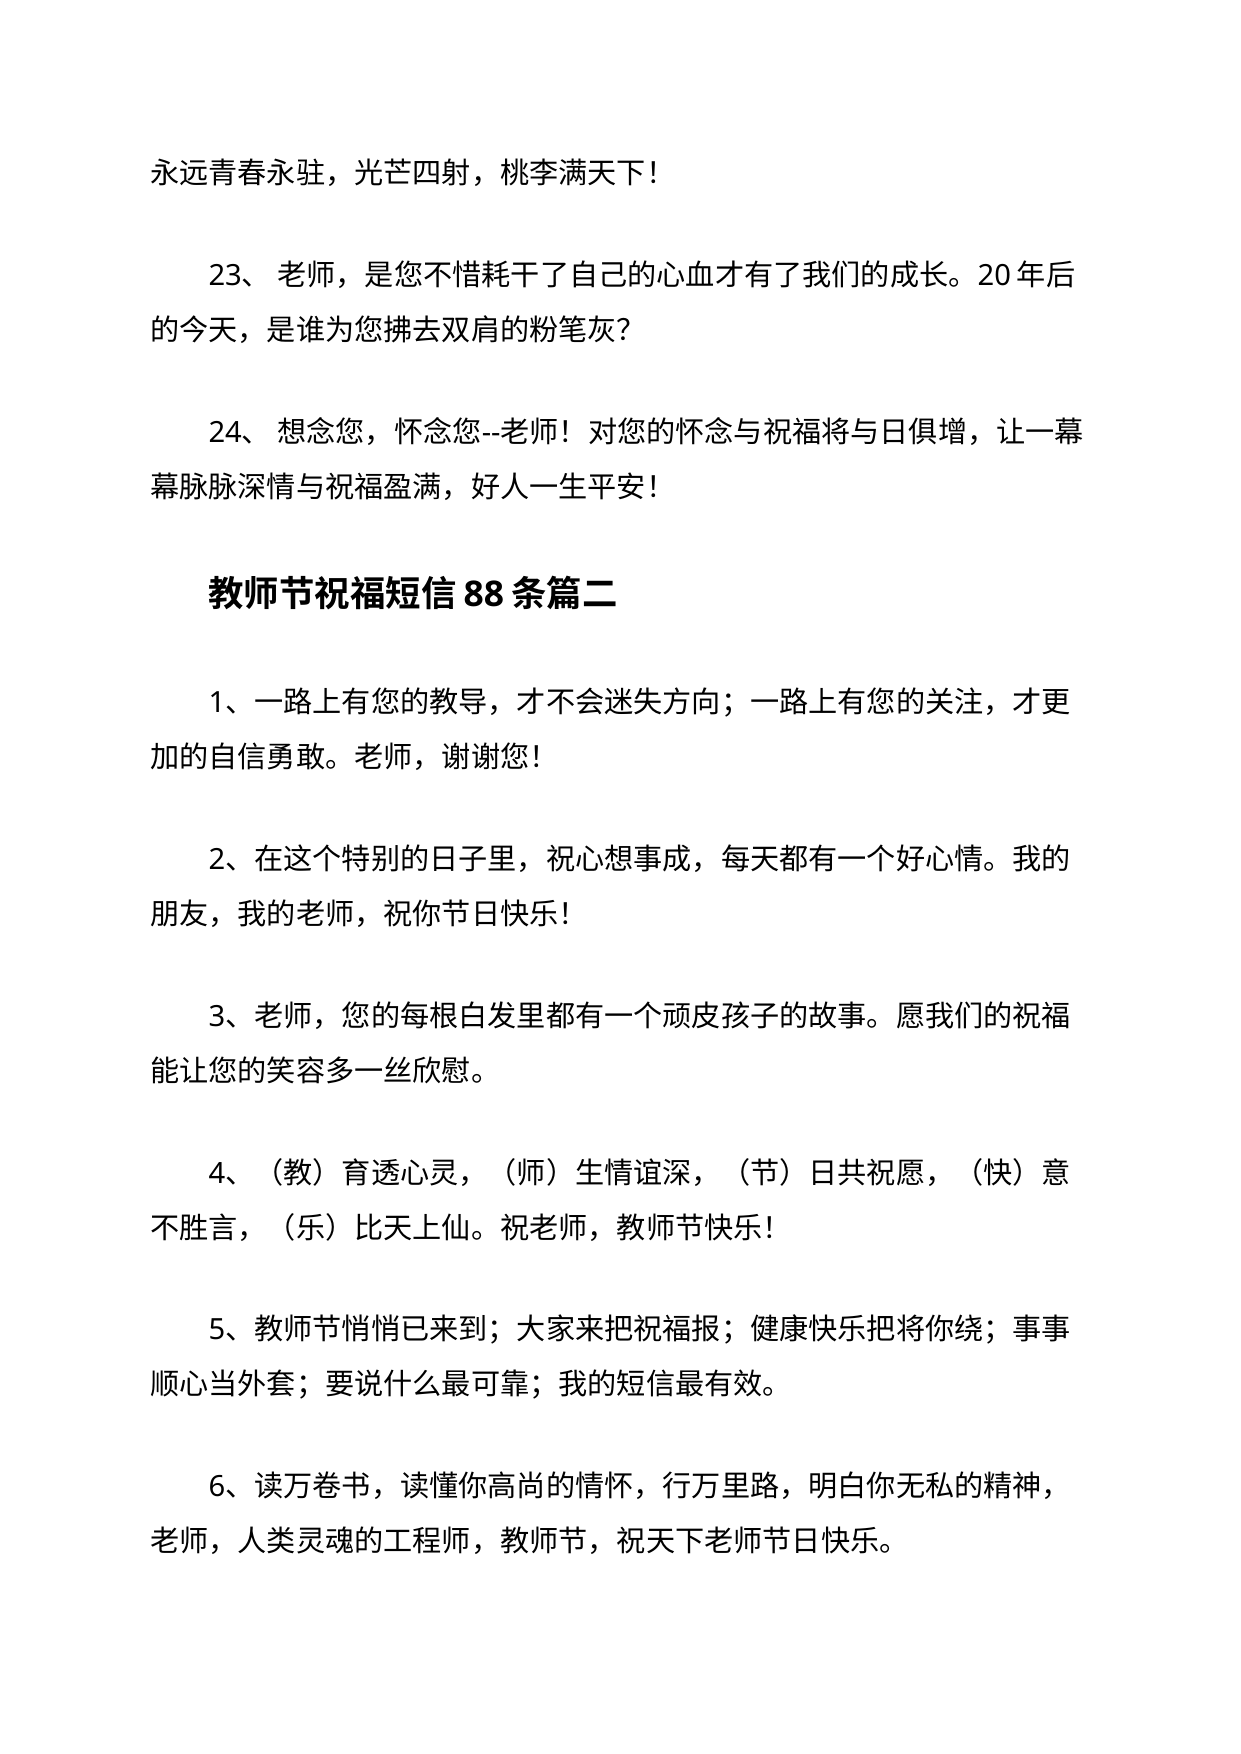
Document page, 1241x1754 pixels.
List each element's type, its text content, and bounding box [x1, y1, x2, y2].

text 1、一路上有您的教导，才不会迷失方向；一路上有您的关注，才更加的自信勇敢。老师，谢谢您！ [150, 679, 1090, 776]
text 教师节祝福短信88条篇二 [150, 565, 1090, 617]
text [150, 150, 1090, 192]
text 5、教师节悄悄已来到；大家来把祝福报；健康快乐把将你绕；事事顺心当外套；要说什么最可靠；我的短信最有效。 [150, 1306, 1090, 1403]
text 23、 老师，是您不惜耗干了自己的心血才有了我们的成长。20年后的今天，是谁为您拂去双肩的粉笔灰？ [150, 252, 1090, 349]
text 24、 想念您，怀念您--老师！对您的怀念与祝福将与日俱增，让一幕幕脉脉深情与祝福盈满，好人一生平安！ [150, 408, 1090, 506]
text 3、老师，您的每根白发里都有一个顽皮孩子的故事。愿我们的祝福能让您的笑容多一丝欣慰。 [150, 992, 1090, 1090]
text 2、在这个特别的日子里，祝心想事成，每天都有一个好心情。我的朋友，我的老师，祝你节日快乐！ [150, 836, 1090, 933]
text 4、（教）育透心灵，（师）生情谊深，（节）日共祝愿，（快）意不胜言，（乐）比天上仙。祝老师，教师节快乐！ [150, 1149, 1090, 1246]
text 6、读万卷书，读懂你高尚的情怀，行万里路，明白你无私的精神，老师，人类灵魂的工程师，教师节，祝天下老师节日快乐。 [150, 1463, 1090, 1560]
